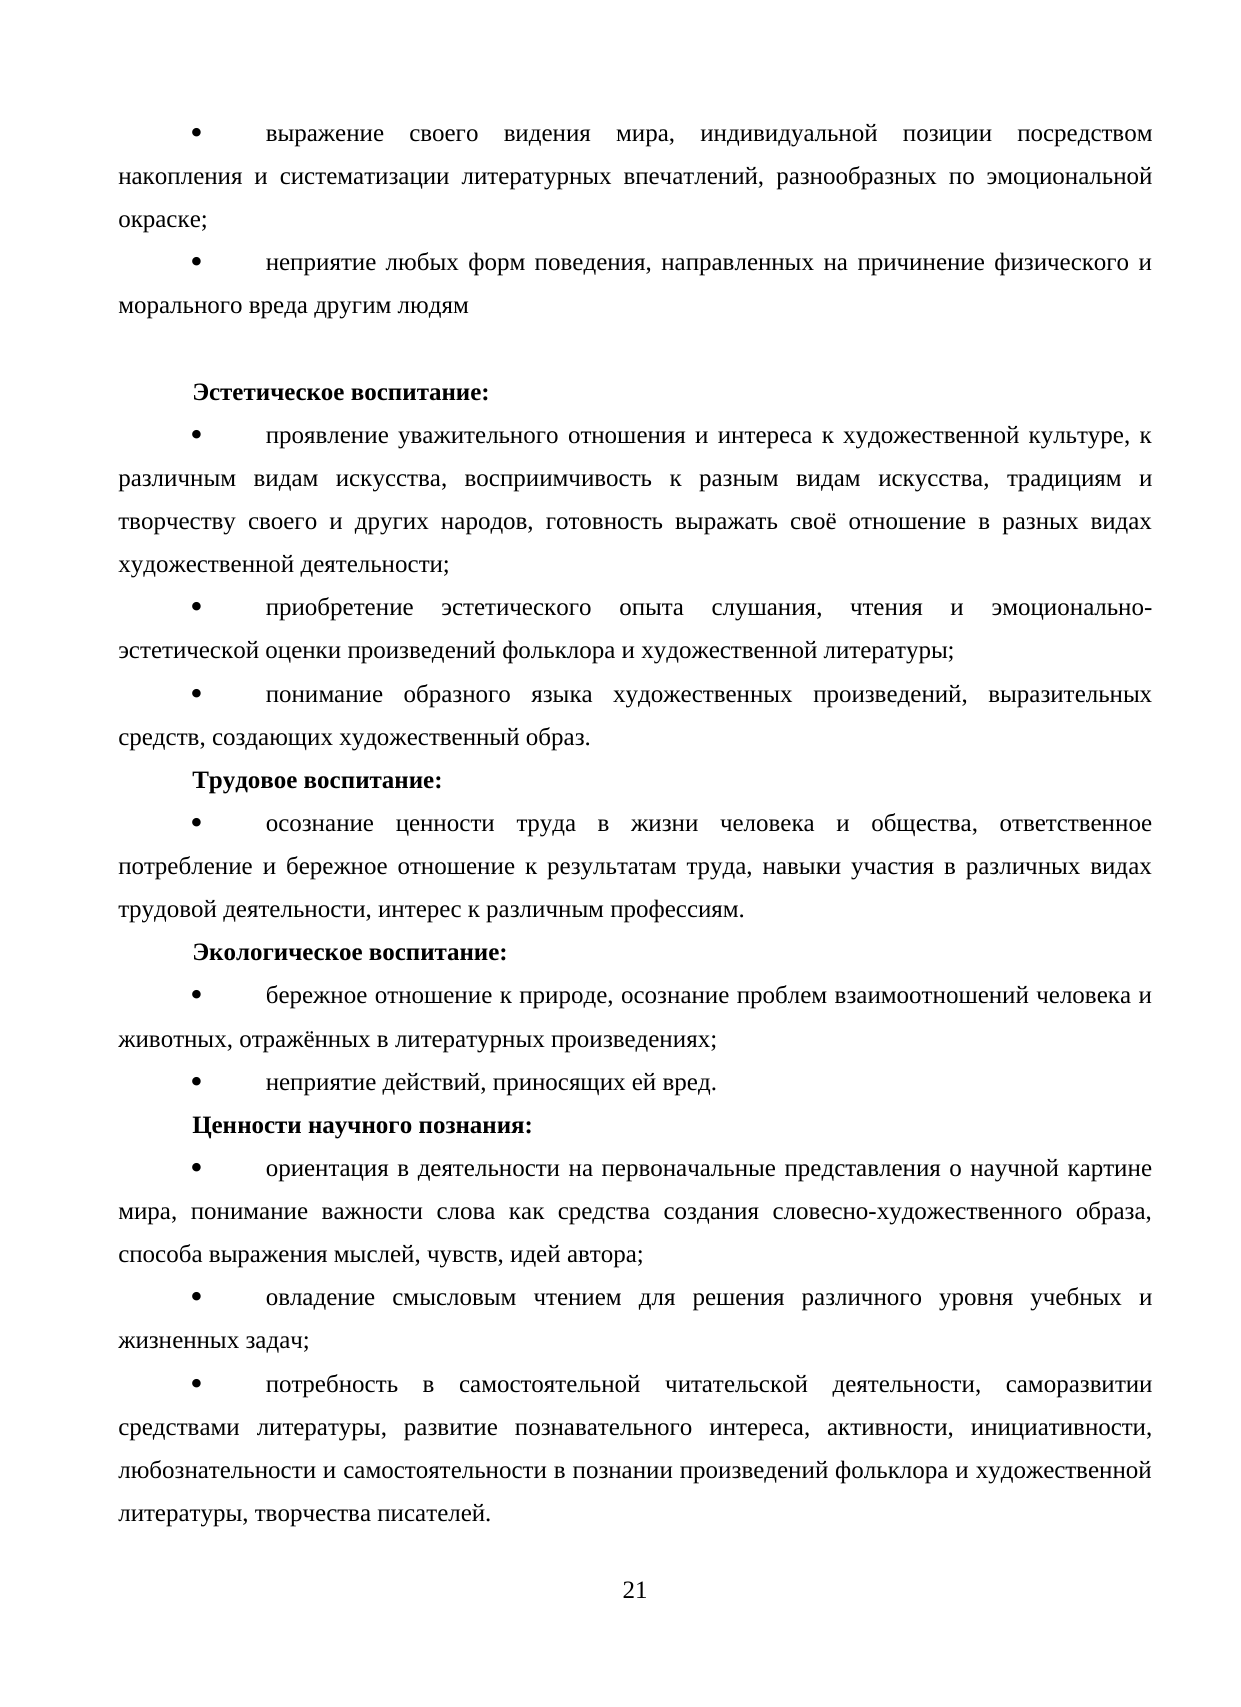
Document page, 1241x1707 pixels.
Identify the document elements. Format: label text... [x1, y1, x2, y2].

text Ценности научного познания: [118, 1110, 1153, 1139]
list осознание ценности труда в жизни человека и общества, ответственное потребление и бережное отношение к результатам труда, навыки участия в различных видах трудовой деятельности, интерес к различным профессиям. [118, 808, 1153, 923]
list неприятие действий, приносящих ей вред. [118, 1067, 1153, 1096]
list потребность в самостоятельной читательской деятельности, саморазвитии средствами литературы, развитие познавательного интереса, активности, инициативности, любознательности и самостоятельности в познании произведений фольклора и художественной литературы, творчества писателей. [118, 1369, 1153, 1527]
list ориентация в деятельности на первоначальные представления о научной картине мира, понимание важности слова как средства создания словесно-художественного образа, способа выражения мыслей, чувств, идей автора; [118, 1153, 1153, 1268]
list выражение своего видения мира, индивидуальной позиции посредством накопления и систематизации литературных впечатлений, разнообразных по эмоциональной окраске; [118, 118, 1153, 233]
text Экологическое воспитание: [118, 937, 1153, 966]
text Трудовое воспитание: [118, 765, 1153, 794]
list овладение смысловым чтением для решения различного уровня учебных и жизненных задач; [118, 1282, 1153, 1354]
list приобретение эстетического опыта слушания, чтения и эмоционально-эстетической оценки произведений фольклора и художественной литературы; [118, 592, 1153, 664]
list понимание образного языка художественных произведений, выразительных средств, создающих художественный образ. [118, 679, 1153, 751]
list проявление уважительного отношения и интереса к художественной культуре, к различным видам искусства, восприимчивость к разным видам искусства, традициям и творчеству своего и других народов, готовность выражать своё отношение в разных видах художественной деятельности; [118, 420, 1153, 578]
text Эстетическое воспитание: [118, 377, 1153, 406]
list неприятие любых форм поведения, направленных на причинение физического и морального вреда другим людям [118, 247, 1153, 319]
list бережное отношение к природе, осознание проблем взаимоотношений человека и животных, отражённых в литературных произведениях; [118, 981, 1153, 1052]
